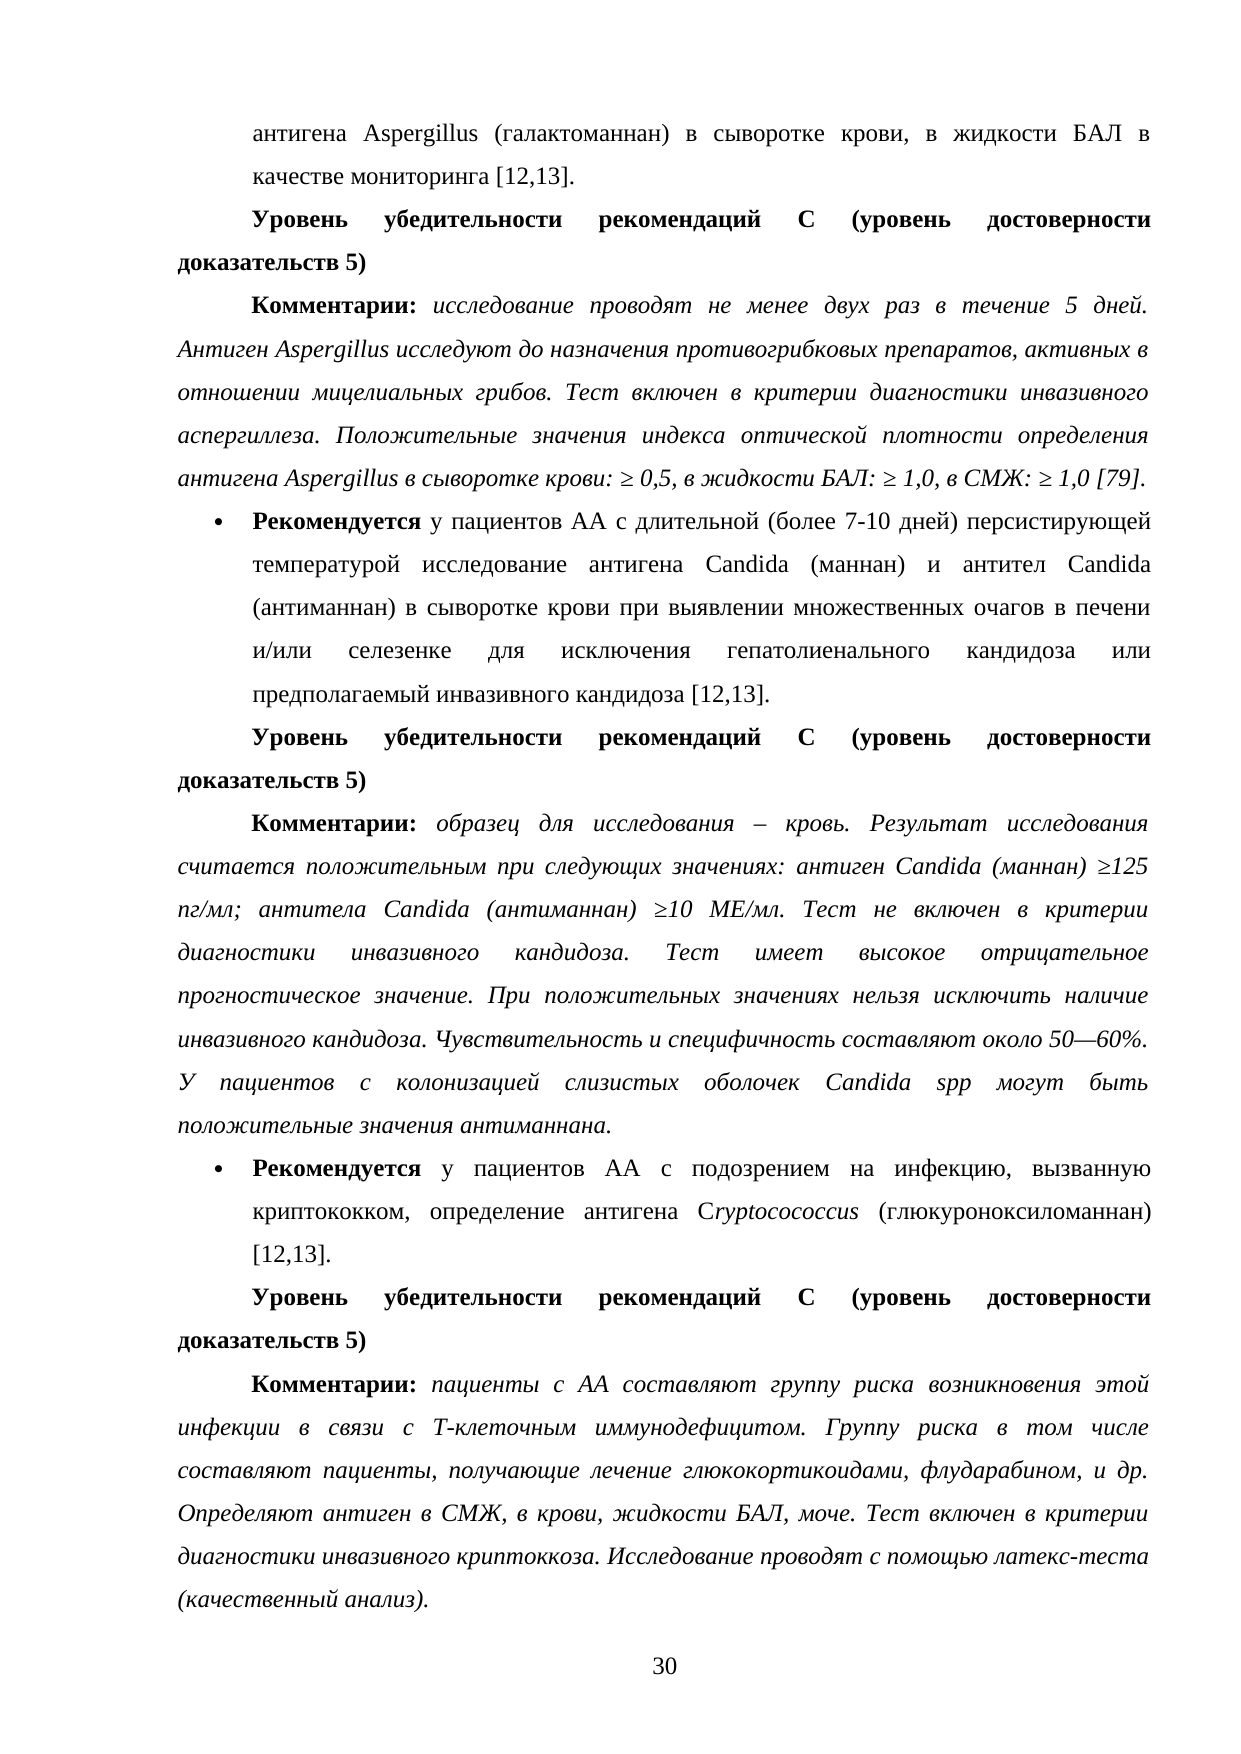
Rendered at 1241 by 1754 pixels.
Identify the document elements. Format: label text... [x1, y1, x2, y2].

list Рекомендуется у пациентов АА с длительной (более 7-10 дней) персистирующей температурой исследование антигена Candida (маннан) и антител Candida (антиманнан) в сыворотке крови при выявлении множественных очагов в печени и/или селезенке для исключения гепатолиенального кандидоза или предполагаемый инвазивного кандидоза [12,13]. [215, 506, 1152, 707]
text Комментарии: исследование проводят не менее двух раз в течение 5 дней. Антиген Aspergillus исследуют до назначения противогрибковых препаратов, активных в отношении мицелиальных грибов. Тест включен в критерии диагностики инвазивного аспергиллеза. Положительные значения индекса оптической плотности определения антигена Aspergillus в сыворотке крови: ≥ 0,5, в жидкости БАЛ: ≥ 1,0, в СМЖ: ≥ 1,0 [79]. [177, 291, 1152, 492]
list Рекомендуется у пациентов АА с подозрением на инфекцию, вызванную криптококком, определение антигена Cryptocococcus (глюкуроноксиломаннан) [12,13]. [215, 1153, 1152, 1268]
text Комментарии: образец для исследования – кровь. Результат исследования считается положительным при следующих значениях: антиген Candida (маннан) ≥125 пг/мл; антитела Candida (антиманнан) ≥10 МЕ/мл. Тест не включен в критерии диагностики инвазивного кандидоза. Тест имеет высокое отрицательное прогностическое значение. При положительных значениях нельзя исключить наличие инвазивного кандидоза. Чувствительность и специфичность составляют около 50—60%. У пациентов с колонизацией слизистых оболочек Candida spp могут быть положительные значения антиманнана. [177, 808, 1152, 1139]
text Уровень убедительности рекомендаций С (уровень достоверности доказательств 5) [177, 722, 1152, 794]
text Уровень убедительности рекомендаций С (уровень достоверности доказательств 5) [177, 204, 1152, 276]
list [215, 118, 1152, 190]
text Уровень убедительности рекомендаций С (уровень достоверности доказательств 5) [177, 1282, 1152, 1354]
text Комментарии: пациенты с АА составляют группу риска возникновения этой инфекции в связи с Т-клеточным иммунодефицитом. Группу риска в том числе составляют пациенты, получающие лечение глюкокортикоидами, флударабином, и др. Определяют антиген в СМЖ, в крови, жидкости БАЛ, моче. Тест включен в критерии диагностики инвазивного криптоккоза. Исследование проводят с помощью латекс-теста (качественный анализ). [177, 1369, 1152, 1613]
